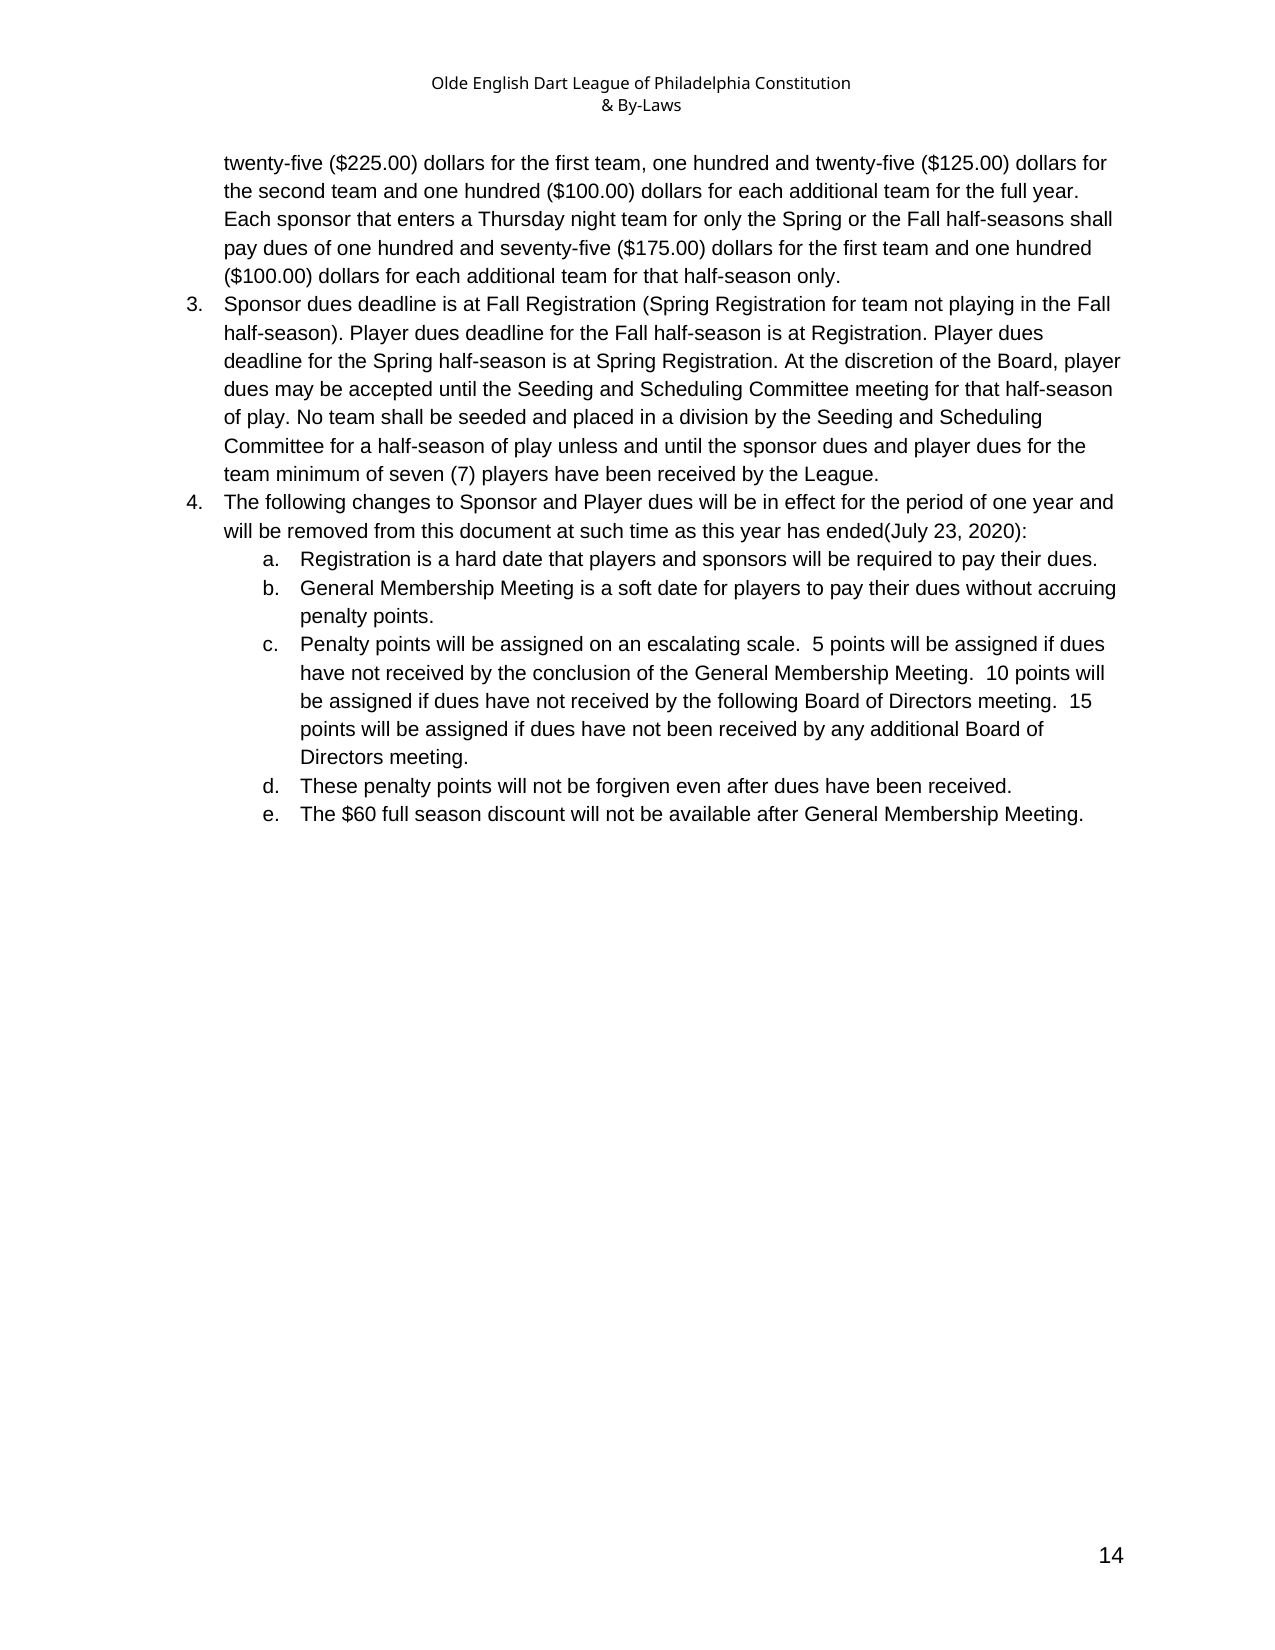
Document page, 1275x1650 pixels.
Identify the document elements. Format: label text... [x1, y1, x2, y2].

list Penalty points will be assigned on an escalating scale. 5 points will be assigned if dues have not received by the conclusion of the General Membership Meeting. 10 points will be assigned if dues have not received by the following Board of Directors meeting. 15 points will be assigned if dues have not been received by any additional Board of Directors meeting. [262, 632, 1125, 769]
list The $60 full season discount will not be available after General Membership Meeting. [262, 802, 1125, 826]
list Sponsor dues deadline is at Fall Registration (Spring Registration for team not playing in the Fall half-season). Player dues deadline for the Fall half-season is at Registration. Player dues deadline for the Spring half-season is at Spring Registration. At the discretion of the Board, player dues may be accepted until the Seeding and Scheduling Committee meeting for that half-season of play. No team shall be seeded and placed in a division by the Seeding and Scheduling Committee for a half-season of play unless and until the sponsor dues and player dues for the team minimum of seven (7) players have been received by the League. [186, 292, 1125, 486]
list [186, 151, 1125, 288]
list The following changes to Sponsor and Player dues will be in effect for the period of one year and will be removed from this document at such time as this year has ended(July 23, 2020): [186, 490, 1125, 542]
list General Membership Meeting is a soft date for players to pay their dues without accruing penalty points. [262, 576, 1125, 628]
list Registration is a hard date that players and sponsors will be required to pay their dues. [262, 547, 1125, 571]
list These penalty points will not be forgiven even after dues have been received. [262, 774, 1125, 798]
